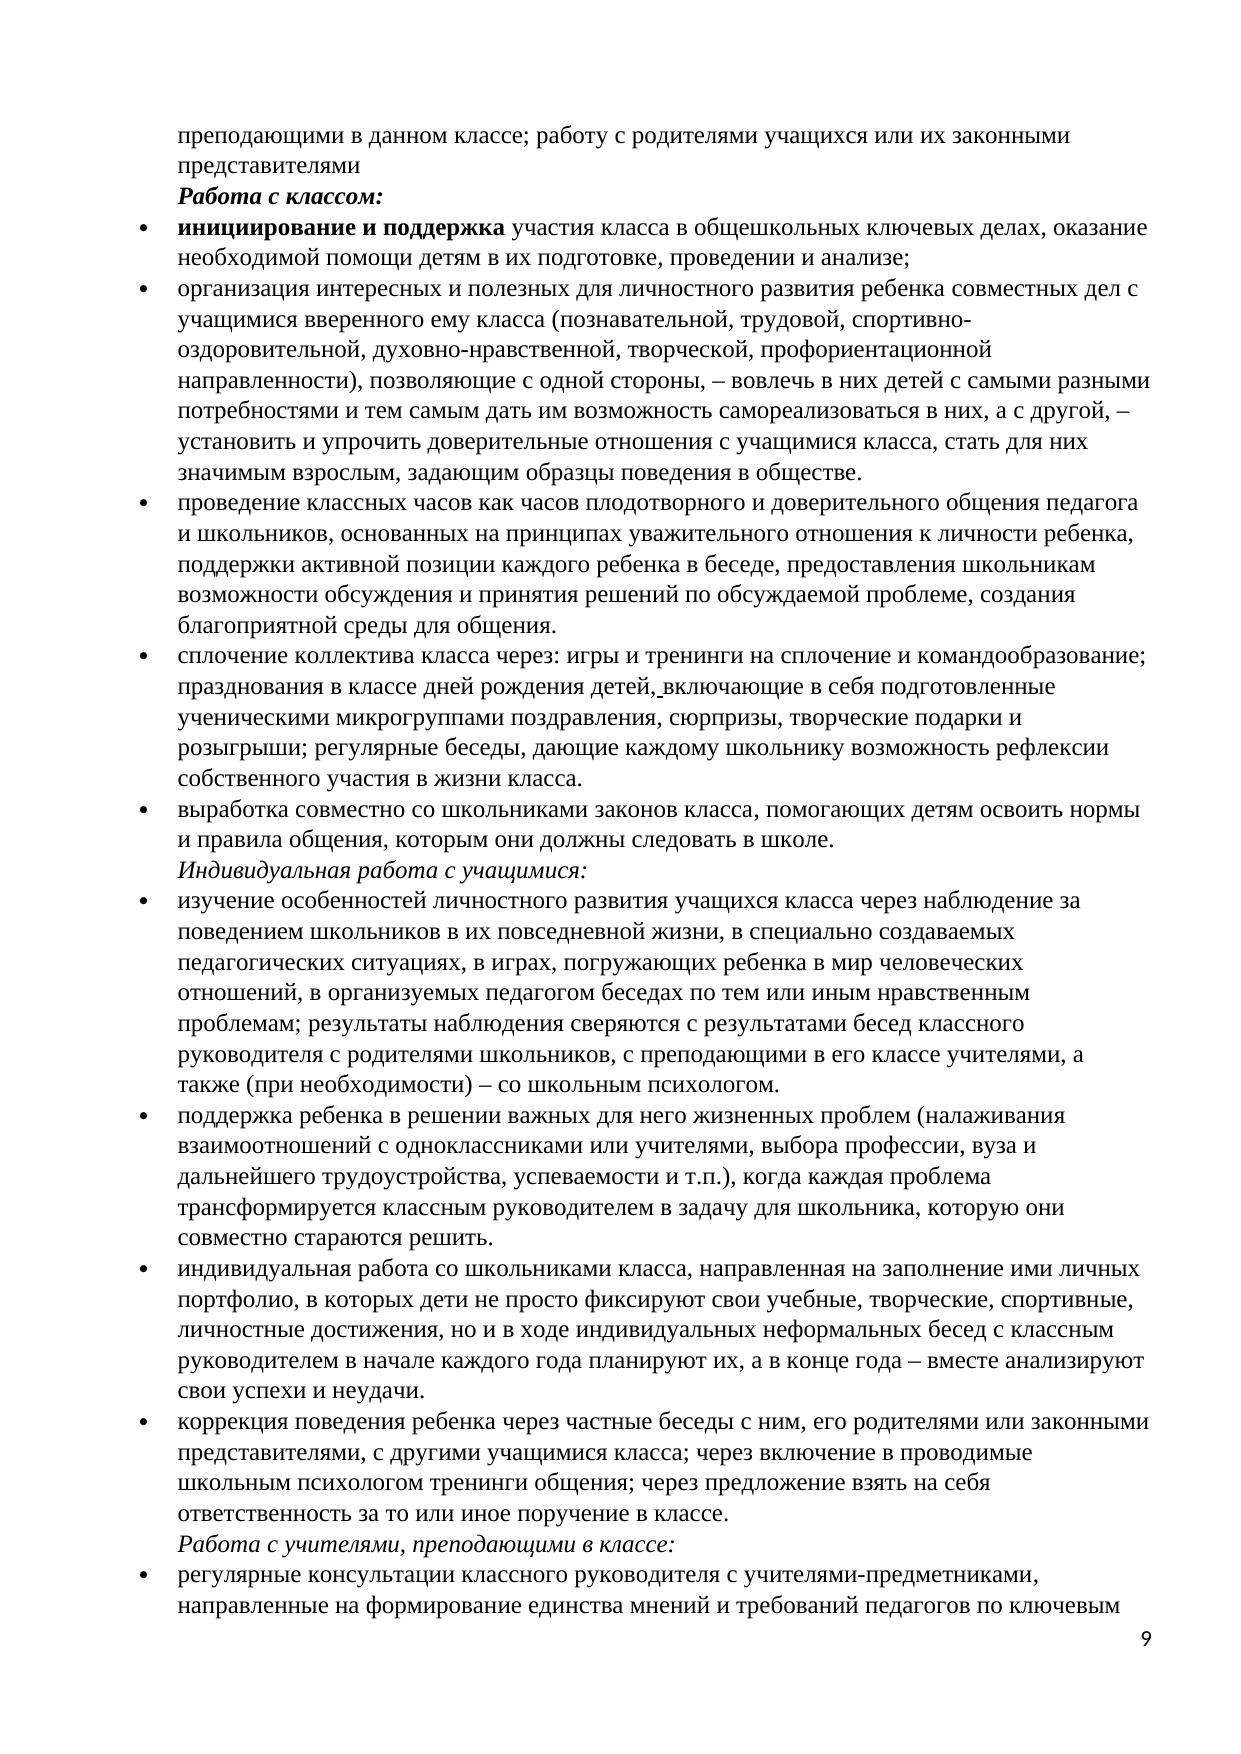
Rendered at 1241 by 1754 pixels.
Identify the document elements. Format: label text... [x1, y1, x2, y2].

text Работа с классом: [177, 179, 1152, 210]
list организация интересных и полезных для личностного развития ребенка совместных дел с учащимися вверенного ему класса (познавательной, трудовой, спортивно-оздоровительной, духовно-нравственной, творческой, профориентационной направленности), позволяющие с одной стороны, – вовлечь в них детей с самыми разными потребностями и тем самым дать им возможность самореализоваться в них, а с другой, – установить и упрочить доверительные отношения с учащимися класса, стать для них значимым взрослым, задающим образцы поведения в обществе. [140, 271, 1152, 486]
text Индивидуальная работа с учащимися: [177, 853, 1152, 884]
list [140, 1557, 1152, 1619]
list индивидуальная работа со школьниками класса, направленная на заполнение ими личных портфолио, в которых дети не просто фиксируют свои учебные, творческие, спортивные, личностные достижения, но и в ходе индивидуальных неформальных бесед с классным руководителем в начале каждого года планируют их, а в конце года – вместе анализируют свои успехи и неудачи. [140, 1251, 1152, 1404]
list коррекция поведения ребенка через частные беседы с ним, его родителями или законными представителями, с другими учащимися класса; через включение в проводимые школьным психологом тренинги общения; через предложение взять на себя ответственность за то или иное поручение в классе. [140, 1404, 1152, 1527]
list изучение особенностей личностного развития учащихся класса через наблюдение за поведением школьников в их повседневной жизни, в специально создаваемых педагогических ситуациях, в играх, погружающих ребенка в мир человеческих отношений, в организуемых педагогом беседах по тем или иным нравственным проблемам; результаты наблюдения сверяются с результатами бесед классного руководителя с родителями школьников, с преподающими в его классе учителями, а также (при необходимости) – со школьным психологом. [140, 884, 1152, 1098]
list проведение классных часов как часов плодотворного и доверительного общения педагога и школьников, основанных на принципах уважительного отношения к личности ребенка, поддержки активной позиции каждого ребенка в беседе, предоставления школьникам возможности обсуждения и принятия решений по обсуждаемой проблеме, создания благоприятной среды для общения. [140, 486, 1152, 639]
list сплочение коллектива класса через: игры и тренинги на сплочение и командообразование; празднования в классе дней рождения детей, включающие в себя подготовленные ученическими микрогруппами поздравления, сюрпризы, творческие подарки и розыгрыши; регулярные беседы, дающие каждому школьнику возможность рефлексии собственного участия в жизни класса. [140, 639, 1152, 792]
text Работа с учителями, преподающими в классе: [177, 1527, 1152, 1557]
list инициирование и поддержка участия класса в общешкольных ключевых делах, оказание необходимой помощи детям в их подготовке, проведении и анализе; [140, 210, 1152, 271]
list поддержка ребенка в решении важных для него жизненных проблем (налаживания взаимоотношений с одноклассниками или учителями, выбора профессии, вуза и дальнейшего трудоустройства, успеваемости и т.п.), когда каждая проблема трансформируется классным руководителем в задачу для школьника, которую они совместно стараются решить. [140, 1098, 1152, 1251]
list выработка совместно со школьниками законов класса, помогающих детям освоить нормы и правила общения, которым они должны следовать в школе. [140, 792, 1152, 853]
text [177, 118, 1152, 179]
